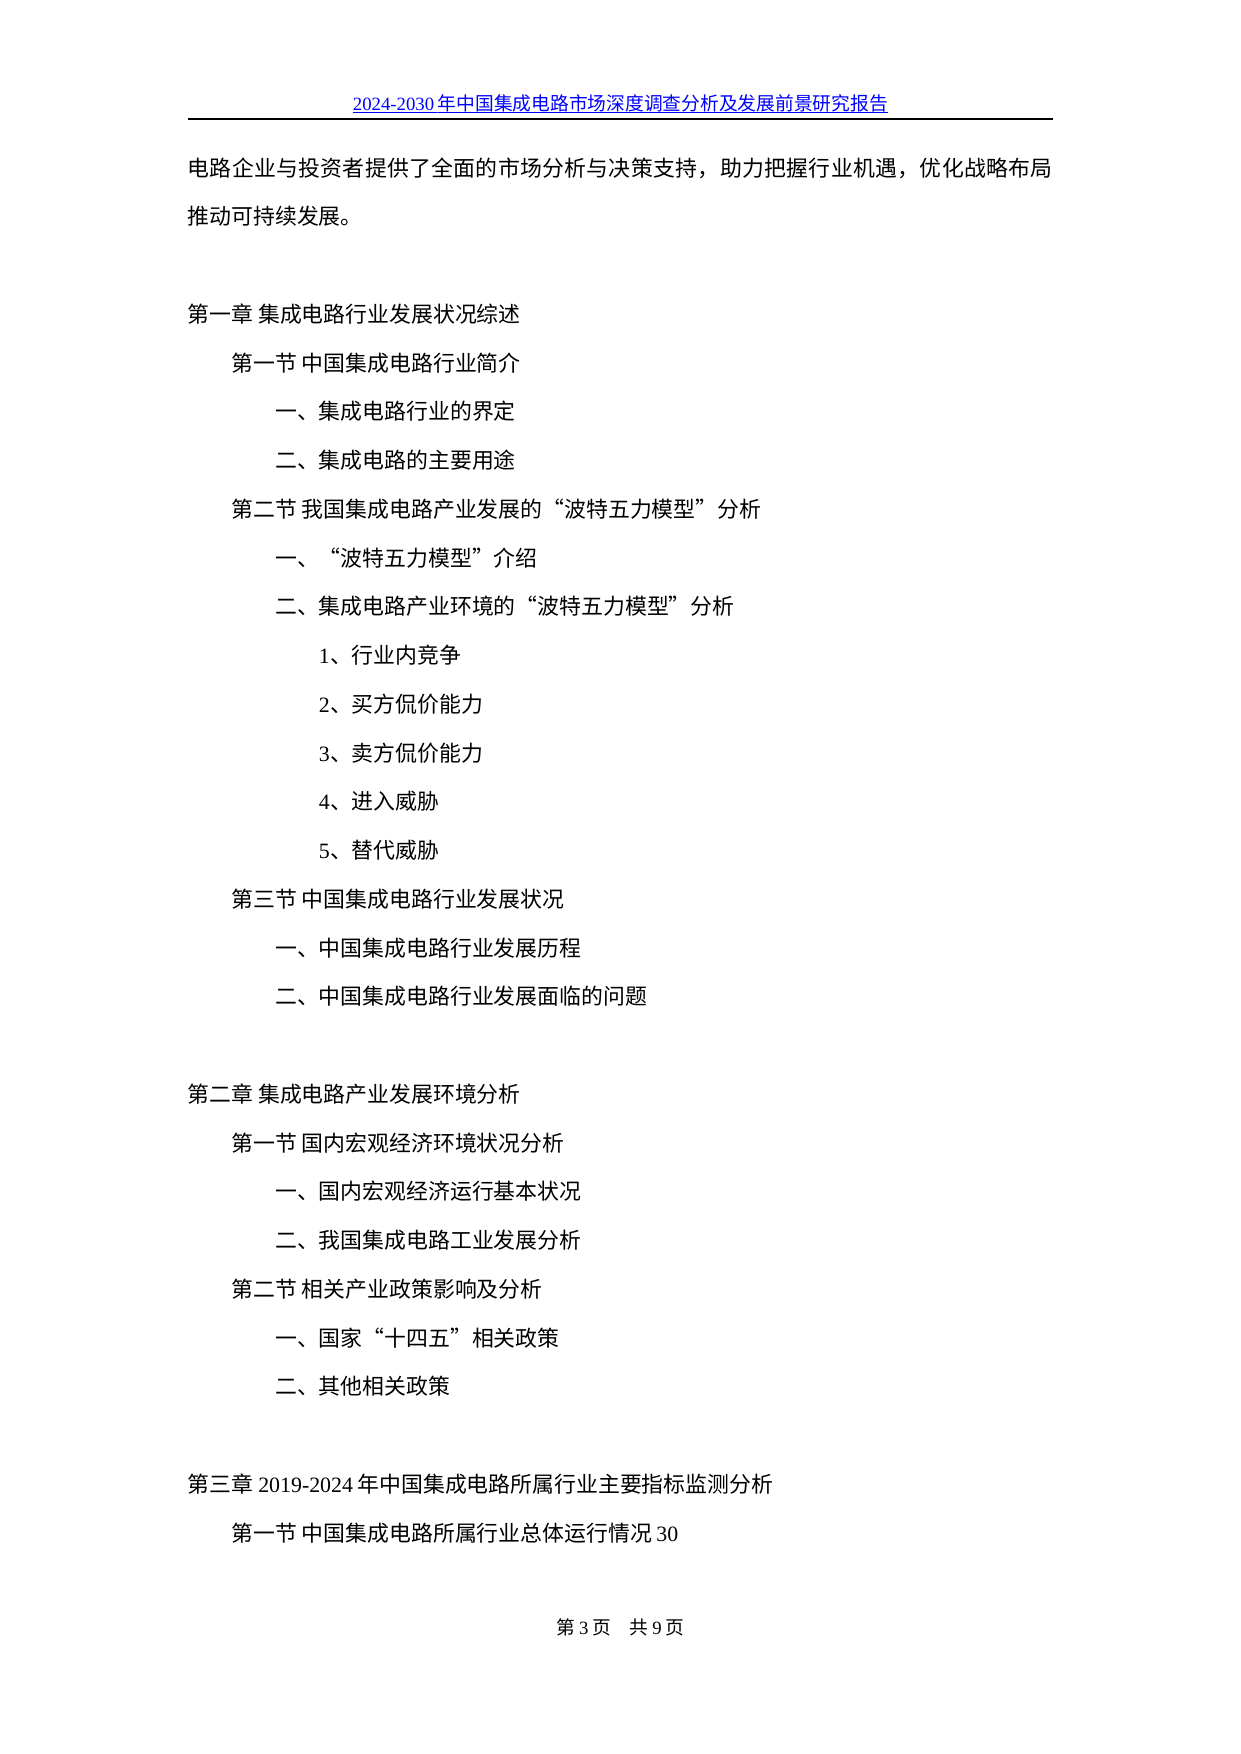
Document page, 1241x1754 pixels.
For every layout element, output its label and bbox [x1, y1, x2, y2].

text [187, 150, 1053, 1548]
